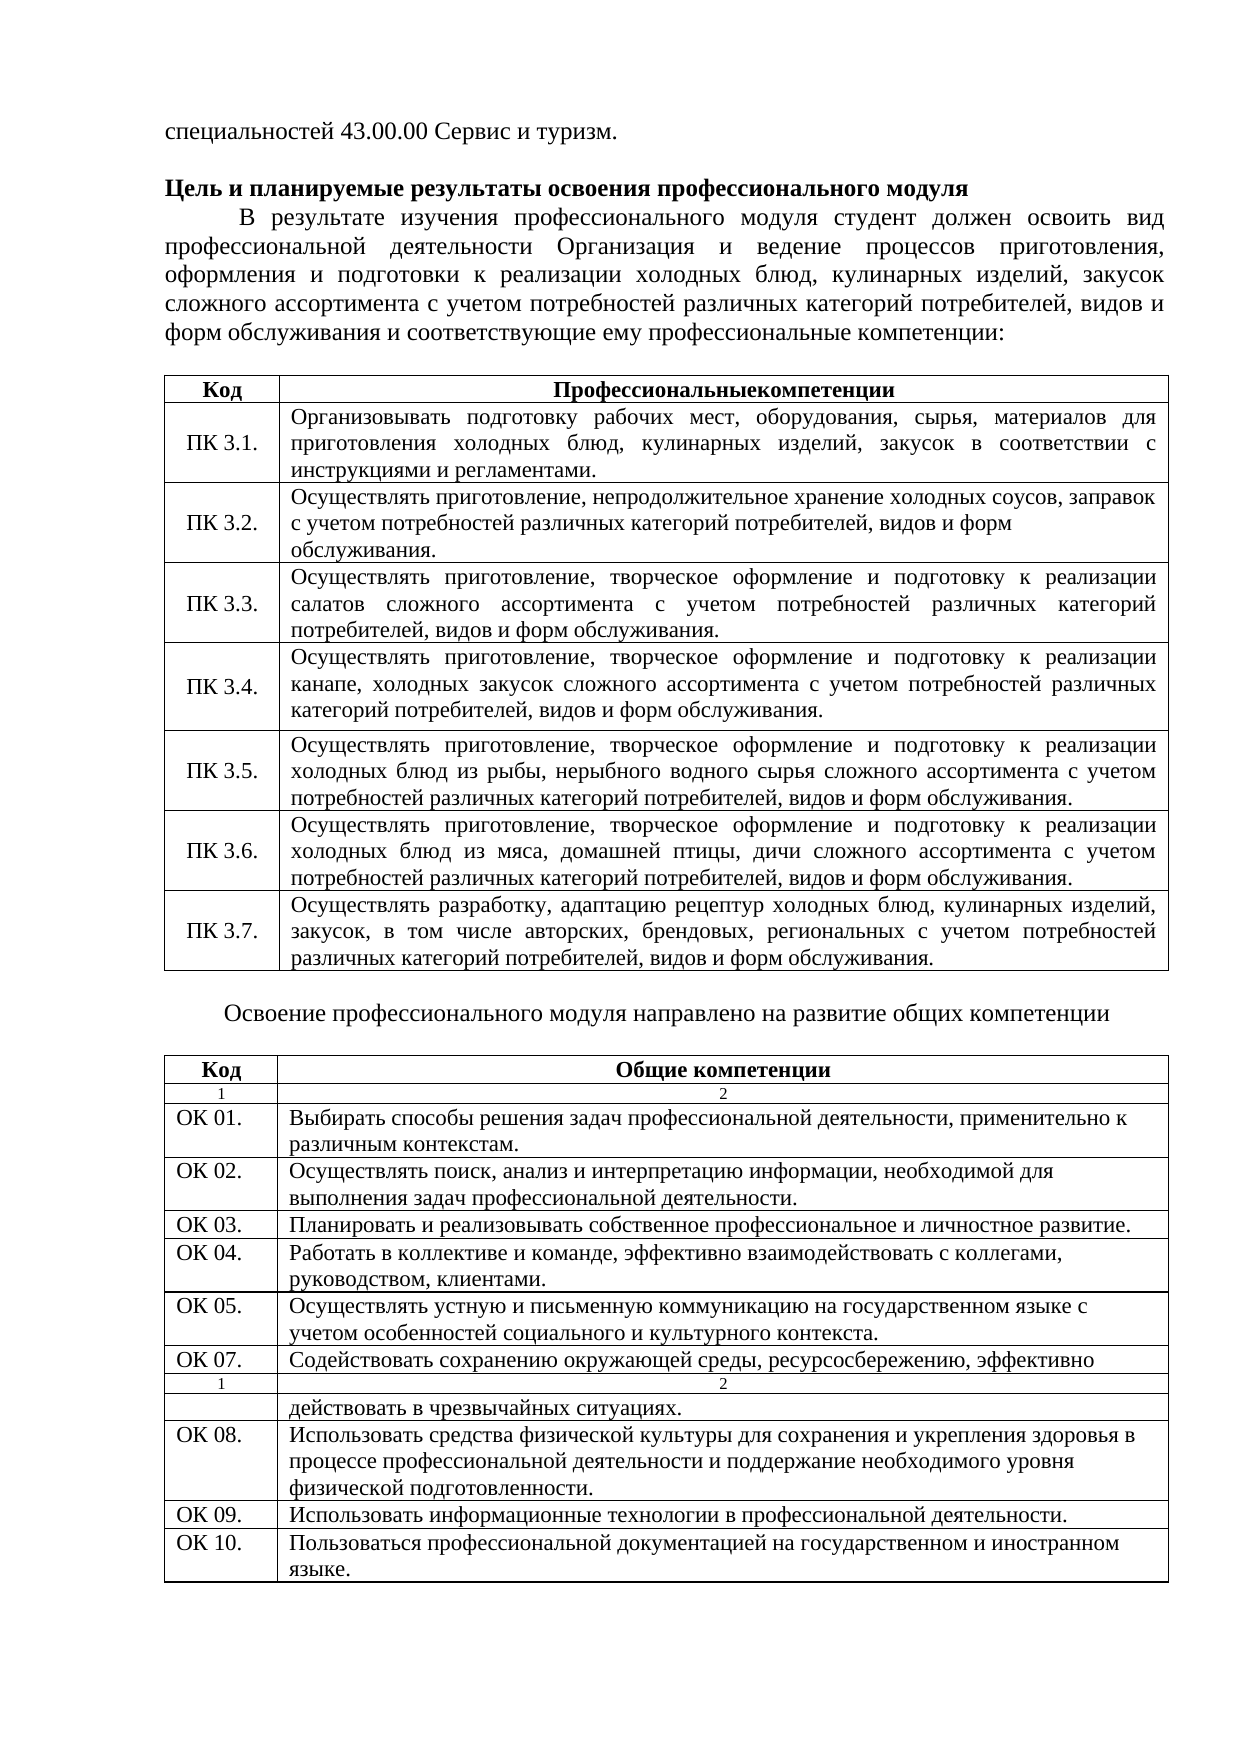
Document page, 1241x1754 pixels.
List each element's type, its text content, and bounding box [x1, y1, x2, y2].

table_cell [165, 1394, 277, 1420]
text Цель и планируемые результаты освоения профессионального модуля [164, 173, 1165, 202]
text В результате изучения профессионального модуля студент должен освоить вид профессиональной деятельности Организация и ведение процессов приготовления, оформления и подготовки к реализации холодных блюд, кулинарных изделий, закусок сложного ассортимента с учетом потребностей различных категорий потребителей, видов и форм обслуживания и соответствующие ему профессиональные компетенции: [164, 202, 1165, 346]
table_cell 2 [278, 1374, 1168, 1393]
table_cell ПК 3.7. [165, 891, 279, 970]
table_cell Пользоваться профессиональной документацией на государственном и иностранном языке. [278, 1529, 1168, 1581]
table_cell Содействовать сохранению окружающей среды, ресурсосбережению, эффективно [278, 1346, 1168, 1373]
table_cell Осуществлять приготовление, творческое оформление и подготовку к реализации холодных блюд из мяса, домашней птицы, дичи сложного ассортимента с учетом потребностей различных категорий потребителей, видов и форм обслуживания. [280, 811, 1168, 890]
table_cell Использовать информационные технологии в профессиональной деятельности. [278, 1501, 1168, 1528]
table_cell 1 [165, 1084, 277, 1103]
table_cell Осуществлять приготовление, творческое оформление и подготовку к реализации холодных блюд из рыбы, нерыбного водного сырья сложного ассортимента с учетом потребностей различных категорий потребителей, видов и форм обслуживания. [280, 731, 1168, 810]
table_cell Осуществлять приготовление, творческое оформление и подготовку к реализации канапе, холодных закусок сложного ассортимента с учетом потребностей различных категорий потребителей, видов и форм обслуживания. [280, 643, 1168, 730]
table_cell ПК 3.2. [165, 483, 279, 562]
table_cell Организовывать подготовку рабочих мест, оборудования, сырья, материалов для приготовления холодных блюд, кулинарных изделий, закусок в соответствии с инструкциями и регламентами. [280, 403, 1168, 482]
table_cell ОК 03. [165, 1211, 277, 1238]
table_cell ПК 3.4. [165, 643, 279, 730]
table_cell ПК 3.5. [165, 731, 279, 810]
table_cell ОК 07. [165, 1346, 277, 1373]
table_cell ОК 05. [165, 1293, 277, 1345]
table_cell ПК 3.3. [165, 563, 279, 642]
table_cell ПК 3.6. [165, 811, 279, 890]
table_header Код [165, 376, 279, 402]
table_header Код [165, 1056, 277, 1083]
table_cell Работать в коллективе и команде, эффективно взаимодействовать с коллегами, руководством, клиентами. [278, 1239, 1168, 1291]
table_cell ОК 10. [165, 1529, 277, 1581]
table_cell ОК 02. [165, 1158, 277, 1210]
table_cell ОК 01. [165, 1104, 277, 1157]
table_header Профессиональныекомпетенции [280, 376, 1168, 402]
table_cell действовать в чрезвычайных ситуациях. [278, 1394, 1168, 1420]
table_cell ОК 04. [165, 1239, 277, 1291]
table_cell Осуществлять приготовление, непродолжительное хранение холодных соусов, заправок с учетом потребностей различных категорий потребителей, видов и форм обслуживания. [280, 483, 1168, 562]
table_cell ПК 3.1. [165, 403, 279, 482]
table_cell Использовать средства физической культуры для сохранения и укрепления здоровья в процессе профессиональной деятельности и поддержание необходимого уровня физической подготовленности. [278, 1421, 1168, 1500]
table_cell Осуществлять приготовление, творческое оформление и подготовку к реализации салатов сложного ассортимента с учетом потребностей различных категорий потребителей, видов и форм обслуживания. [280, 563, 1168, 642]
table_cell Выбирать способы решения задач профессиональной деятельности, применительно к различным контекстам. [278, 1104, 1168, 1157]
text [164, 116, 1165, 144]
table_cell Осуществлять устную и письменную коммуникацию на государственном языке с учетом особенностей социального и культурного контекста. [278, 1293, 1168, 1345]
table_cell Осуществлять разработку, адаптацию рецептур холодных блюд, кулинарных изделий, закусок, в том числе авторских, брендовых, региональных с учетом потребностей различных категорий потребителей, видов и форм обслуживания. [280, 891, 1168, 970]
text Освоение профессионального модуля направлено на развитие общих компетенции [164, 998, 1165, 1026]
table_cell ОК 08. [165, 1421, 277, 1500]
table_cell 1 [165, 1374, 277, 1393]
table_cell Осуществлять поиск, анализ и интерпретацию информации, необходимой для выполнения задач профессиональной деятельности. [278, 1158, 1168, 1210]
table_header Общие компетенции [278, 1056, 1168, 1083]
table_cell 2 [278, 1084, 1168, 1103]
table_cell ОК 09. [165, 1501, 277, 1528]
table_cell Планировать и реализовывать собственное профессиональное и личностное развитие. [278, 1211, 1168, 1238]
